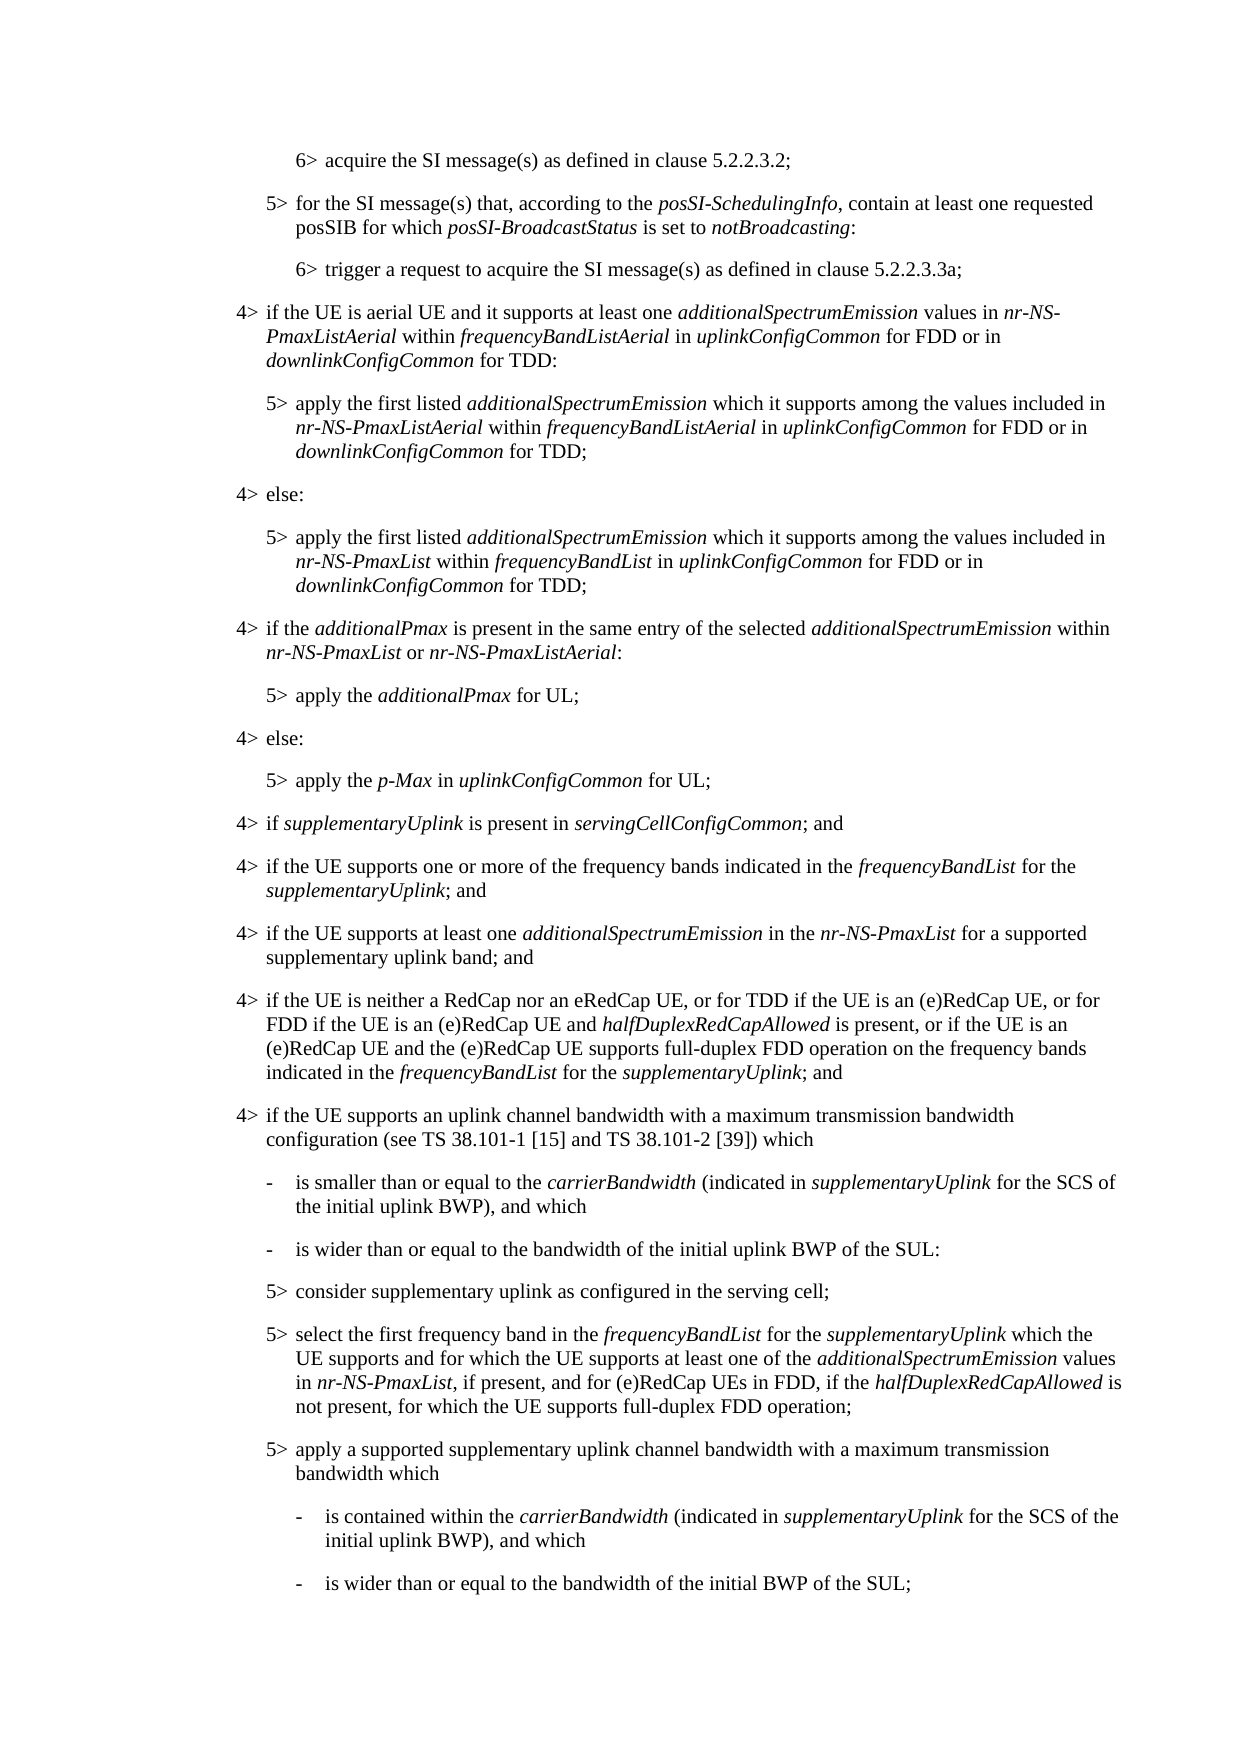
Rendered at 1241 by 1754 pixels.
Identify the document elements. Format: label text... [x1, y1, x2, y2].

text 5> apply a supported supplementary uplink channel bandwidth with a maximum transmission bandwidth which [266, 1437, 1122, 1485]
text 4> if supplementaryUplink is present in servingCellConfigCommon; and [236, 811, 1122, 835]
text 5> for the SI message(s) that, according to the posSI-SchedulingInfo, contain at least one requested posSIB for which posSI-BroadcastStatus is set to notBroadcasting: [266, 191, 1122, 239]
text - is smaller than or equal to the carrierBandwidth (indicated in supplementaryUplink for the SCS of the initial uplink BWP), and which [266, 1169, 1122, 1218]
text 6> acquire the SI message(s) as defined in clause 5.2.2.3.2; [295, 148, 1122, 172]
text 5> apply the first listed additionalSpectrumEmission which it supports among the values included in nr-NS-PmaxList within frequencyBandList in uplinkConfigCommon for FDD or in downlinkConfigCommon for TDD; [266, 525, 1122, 597]
text 6> trigger a request to acquire the SI message(s) as defined in clause 5.2.2.3.3a; [295, 257, 1122, 281]
text 4> if the UE is aerial UE and it supports at least one additionalSpectrumEmission values in nr-NS-PmaxListAerial within frequencyBandListAerial in uplinkConfigCommon for FDD or in downlinkConfigCommon for TDD: [236, 300, 1122, 372]
text - is wider than or equal to the bandwidth of the initial BWP of the SUL; [295, 1571, 1122, 1595]
text 5> select the first frequency band in the frequencyBandList for the supplementaryUplink which the UE supports and for which the UE supports at least one of the additionalSpectrumEmission values in nr-NS-PmaxList, if present, and for (e)RedCap UEs in FDD, if the halfDuplexRedCapAllowed is not present, for which the UE supports full-duplex FDD operation; [266, 1322, 1122, 1418]
text 5> consider supplementary uplink as configured in the serving cell; [266, 1279, 1122, 1303]
text 4> else: [236, 482, 1122, 506]
text 4> else: [236, 726, 1122, 749]
text 4> if the UE supports an uplink channel bandwidth with a maximum transmission bandwidth configuration (see TS 38.101-1 [15] and TS 38.101-2 [39]) which [236, 1103, 1122, 1151]
text 4> if the additionalPmax is present in the same entry of the selected additionalSpectrumEmission within nr-NS-PmaxList or nr-NS-PmaxListAerial: [236, 616, 1122, 664]
text 4> if the UE is neither a RedCap nor an eRedCap UE, or for TDD if the UE is an (e)RedCap UE, or for FDD if the UE is an (e)RedCap UE and halfDuplexRedCapAllowed is present, or if the UE is an (e)RedCap UE and the (e)RedCap UE supports full-duplex FDD operation on the frequency bands indicated in the frequencyBandList for the supplementaryUplink; and [236, 988, 1122, 1084]
text 5> apply the p-Max in uplinkConfigCommon for UL; [266, 768, 1122, 792]
text 5> apply the first listed additionalSpectrumEmission which it supports among the values included in nr-NS-PmaxListAerial within frequencyBandListAerial in uplinkConfigCommon for FDD or in downlinkConfigCommon for TDD; [266, 391, 1122, 463]
text - is wider than or equal to the bandwidth of the initial uplink BWP of the SUL: [266, 1236, 1122, 1261]
text 5> apply the additionalPmax for UL; [266, 683, 1122, 707]
text 4> if the UE supports one or more of the frequency bands indicated in the frequencyBandList for the supplementaryUplink; and [236, 854, 1122, 902]
text - is contained within the carrierBandwidth (indicated in supplementaryUplink for the SCS of the initial uplink BWP), and which [295, 1504, 1122, 1552]
text 4> if the UE supports at least one additionalSpectrumEmission in the nr-NS-PmaxList for a supported supplementary uplink band; and [236, 921, 1122, 969]
